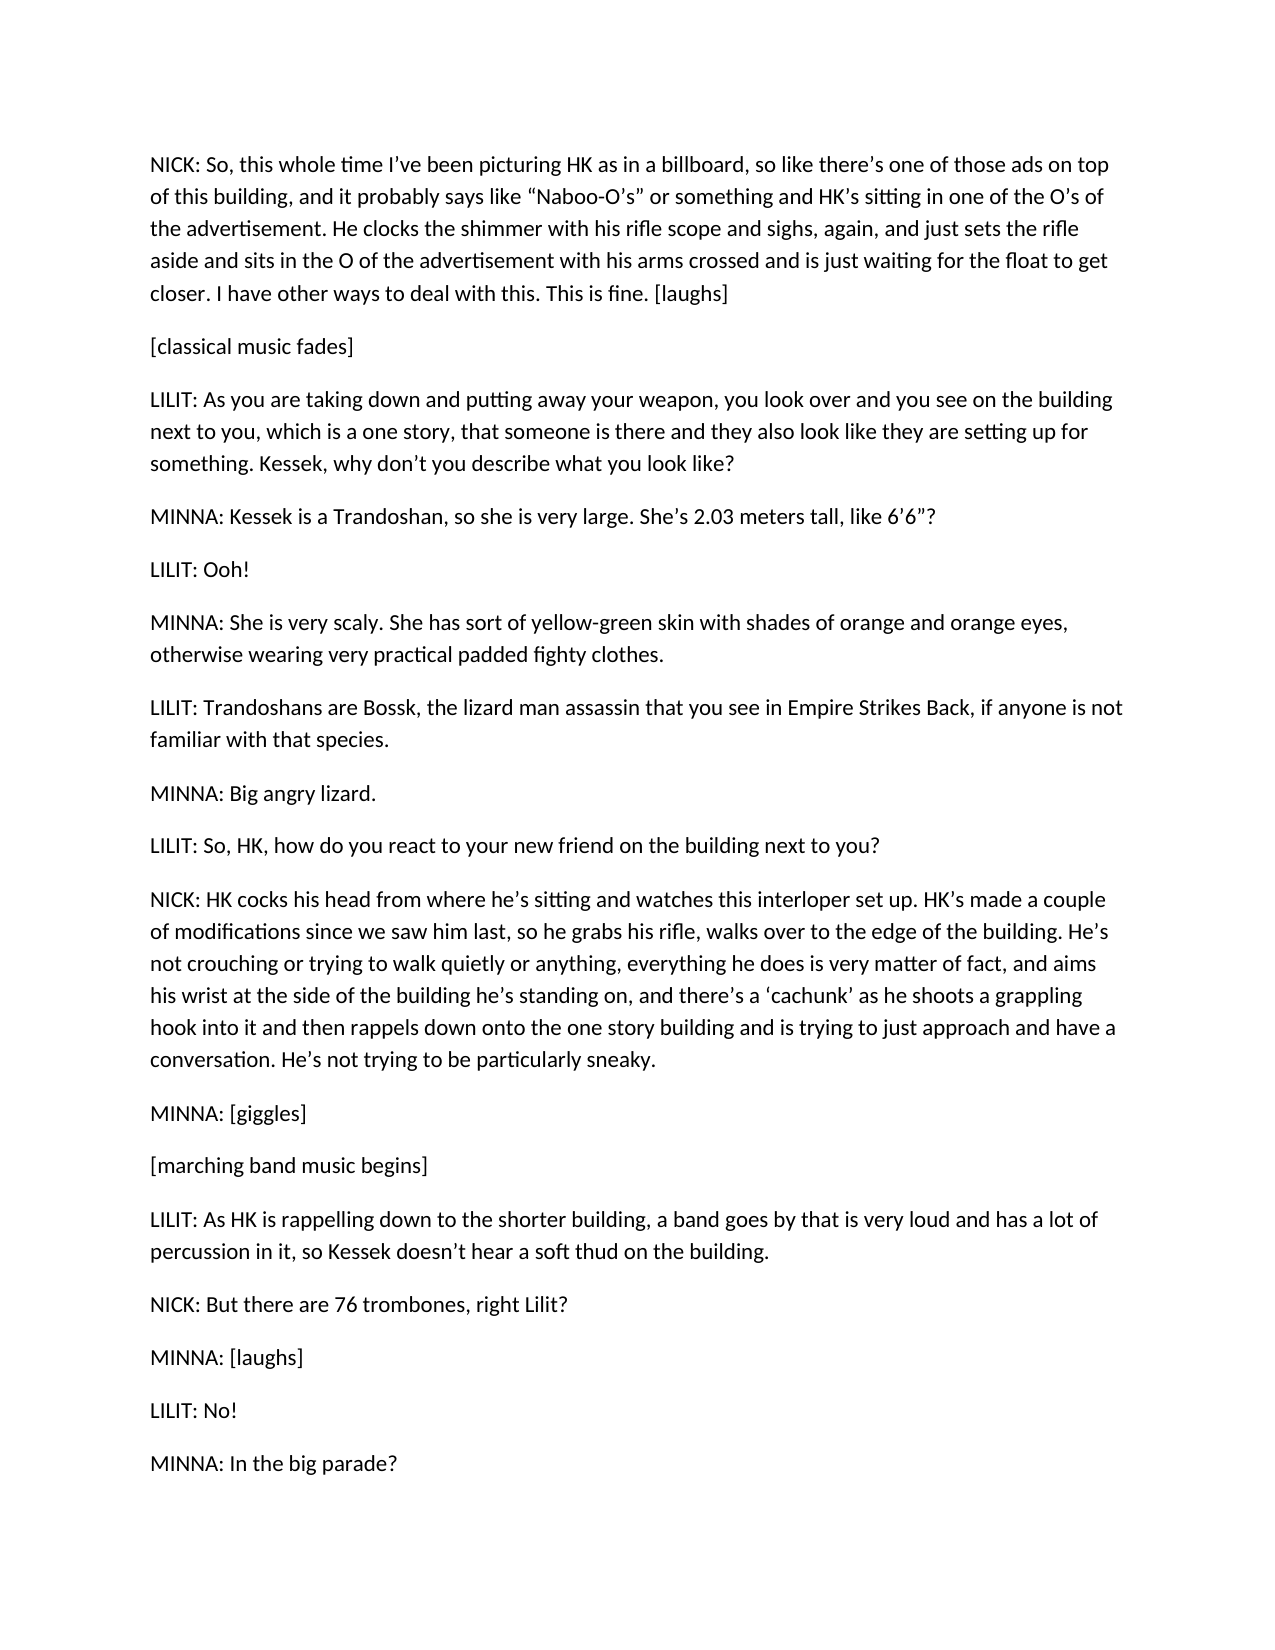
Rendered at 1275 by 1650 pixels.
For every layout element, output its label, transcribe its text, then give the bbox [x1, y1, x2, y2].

text LILIT: As HK is rappelling down to the shorter building, a band goes by that is very loud and has a lot of percussion in it, so Kessek doesn’t hear a soft thud on the building. [150, 1205, 1125, 1265]
text LILIT: Trandoshans are Bossk, the lizard man assassin that you see in Empire Strikes Back, if anyone is not familiar with that species. [150, 693, 1125, 754]
text MINNA: In the big parade? [150, 1449, 1125, 1477]
text LILIT: So, HK, how do you react to your new friend on the building next to you? [150, 832, 1125, 860]
text [marching band music begins] [150, 1152, 1125, 1180]
text MINNA: Big angry lizard. [150, 779, 1125, 807]
text NICK: HK cocks his head from where he’s sitting and watches this interloper set up. HK’s made a couple of modifications since we saw him last, so he grabs his rifle, walks over to the edge of the building. He’s not crouching or trying to walk quietly or anything, everything he does is very matter of fact, and aims his wrist at the side of the building he’s standing on, and there’s a ‘cachunk’ as he shoots a grappling hook into it and then rappels down onto the one story building and is trying to just approach and have a conversation. He’s not trying to be particularly sneaky. [150, 885, 1125, 1074]
text MINNA: [laughs] [150, 1343, 1125, 1371]
text LILIT: As you are taking down and putting away your weapon, you look over and you see on the building next to you, which is a one story, that someone is there and they also look like they are setting up for something. Kessek, why don’t you describe what you look like? [150, 385, 1125, 477]
text [classical music fades] [150, 332, 1125, 360]
text MINNA: [giggles] [150, 1099, 1125, 1127]
text MINNA: Kessek is a Trandoshan, so she is very large. She’s 2.03 meters tall, like 6’6”? [150, 502, 1125, 530]
text NICK: So, this whole time I’ve been picturing HK as in a billboard, so like there’s one of those ads on top of this building, and it probably says like “Naboo-O’s” or something and HK’s sitting in one of the O’s of the advertisement. He clocks the shimmer with his rifle scope and sighs, again, and just sets the rifle aside and sits in the O of the advertisement with his arms crossed and is just waiting for the float to get closer. I have other ways to deal with this. This is fine. [laughs] [150, 150, 1125, 307]
text NICK: But there are 76 trombones, right Lilit? [150, 1290, 1125, 1318]
text LILIT: No! [150, 1396, 1125, 1424]
text LILIT: Ooh! [150, 555, 1125, 583]
text MINNA: She is very scaly. She has sort of yellow-green skin with shades of orange and orange eyes, otherwise wearing very practical padded fighty clothes. [150, 608, 1125, 668]
